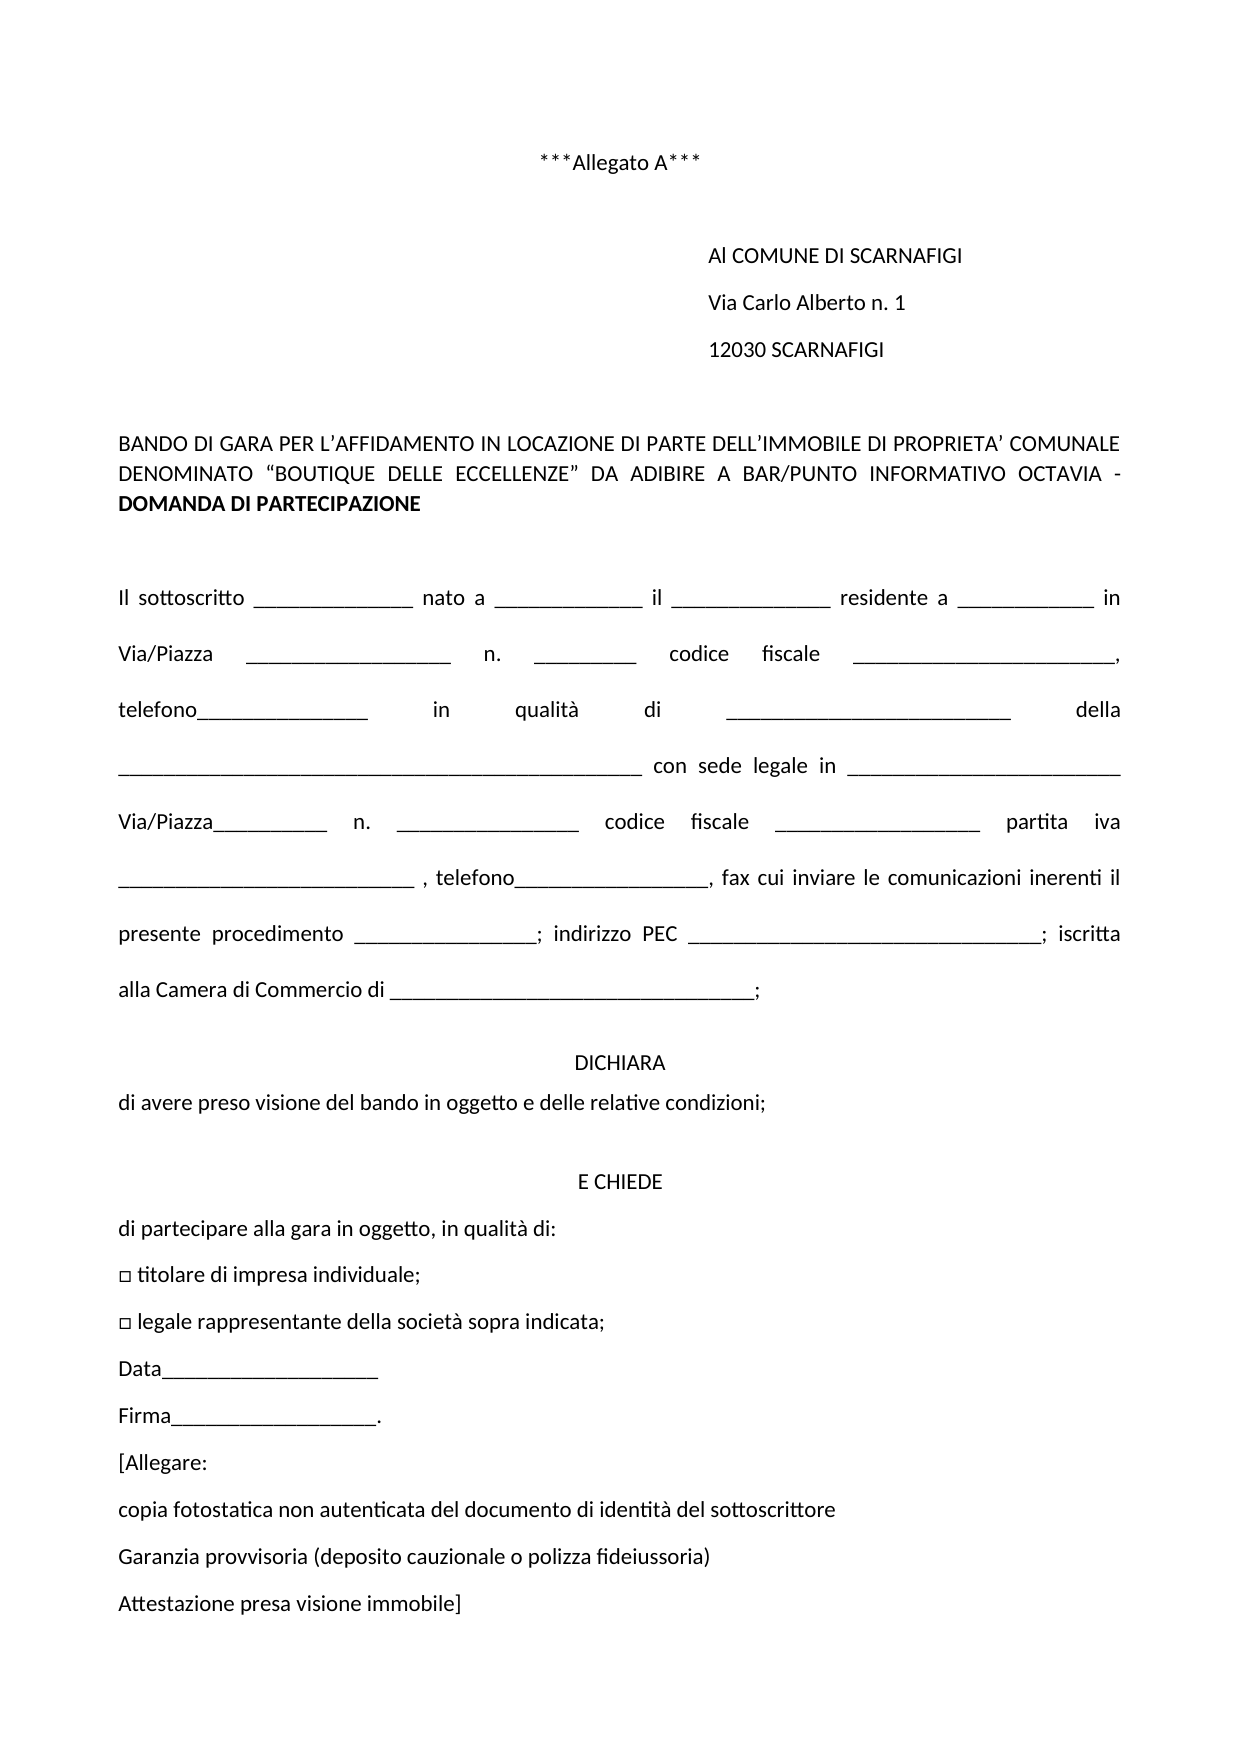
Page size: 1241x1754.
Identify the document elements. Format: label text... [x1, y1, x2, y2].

text E CHIEDE [118, 1167, 1122, 1195]
text di avere preso visione del bando in oggetto e delle relative condizioni; [118, 1088, 1122, 1116]
text DICHIARA [118, 1048, 1122, 1076]
text Il sottoscritto ______________ nato a _____________ il ______________ residente a ____________ in Via/Piazza __________________ n. _________ codice fiscale _______________________, telefono_______________ in qualità di _________________________ della ______________________________________________ con sede legale in ________________________ Via/Piazza__________ n. ________________ codice fiscale __________________ partita iva __________________________ , telefono_________________, fax cui inviare le comunicazioni inerenti il presente procedimento ________________; indirizzo PEC _______________________________; iscritta alla Camera di Commercio di ________________________________; [118, 583, 1122, 1003]
text BANDO DI GARA PER L’AFFIDAMENTO IN LOCAZIONE DI PARTE DELL’IMMOBILE DI PROPRIETA’ COMUNALE DENOMINATO “BOUTIQUE DELLE ECCELLENZE” DA ADIBIRE A BAR/PUNTO INFORMATIVO OCTAVIA - DOMANDA DI PARTECIPAZIONE [118, 429, 1122, 517]
text Data___________________ [118, 1354, 1122, 1382]
text [Allegare: [118, 1448, 1122, 1476]
text ***Allegato A*** [118, 148, 1122, 176]
text Via Carlo Alberto n. 1 [708, 288, 1122, 316]
text Al COMUNE DI SCARNAFIGI [708, 241, 1122, 269]
text □ legale rappresentante della società sopra indicata; [118, 1307, 1122, 1335]
text Garanzia provvisoria (deposito cauzionale o polizza fideiussoria) [118, 1542, 1122, 1570]
text di partecipare alla gara in oggetto, in qualità di: [118, 1214, 1122, 1242]
text □ titolare di impresa individuale; [118, 1261, 1122, 1288]
text Attestazione presa visione immobile] [118, 1589, 1122, 1617]
text copia fotostatica non autenticata del documento di identità del sottoscrittore [118, 1495, 1122, 1523]
text 12030 SCARNAFIGI [708, 335, 1122, 363]
text Firma__________________. [118, 1401, 1122, 1429]
